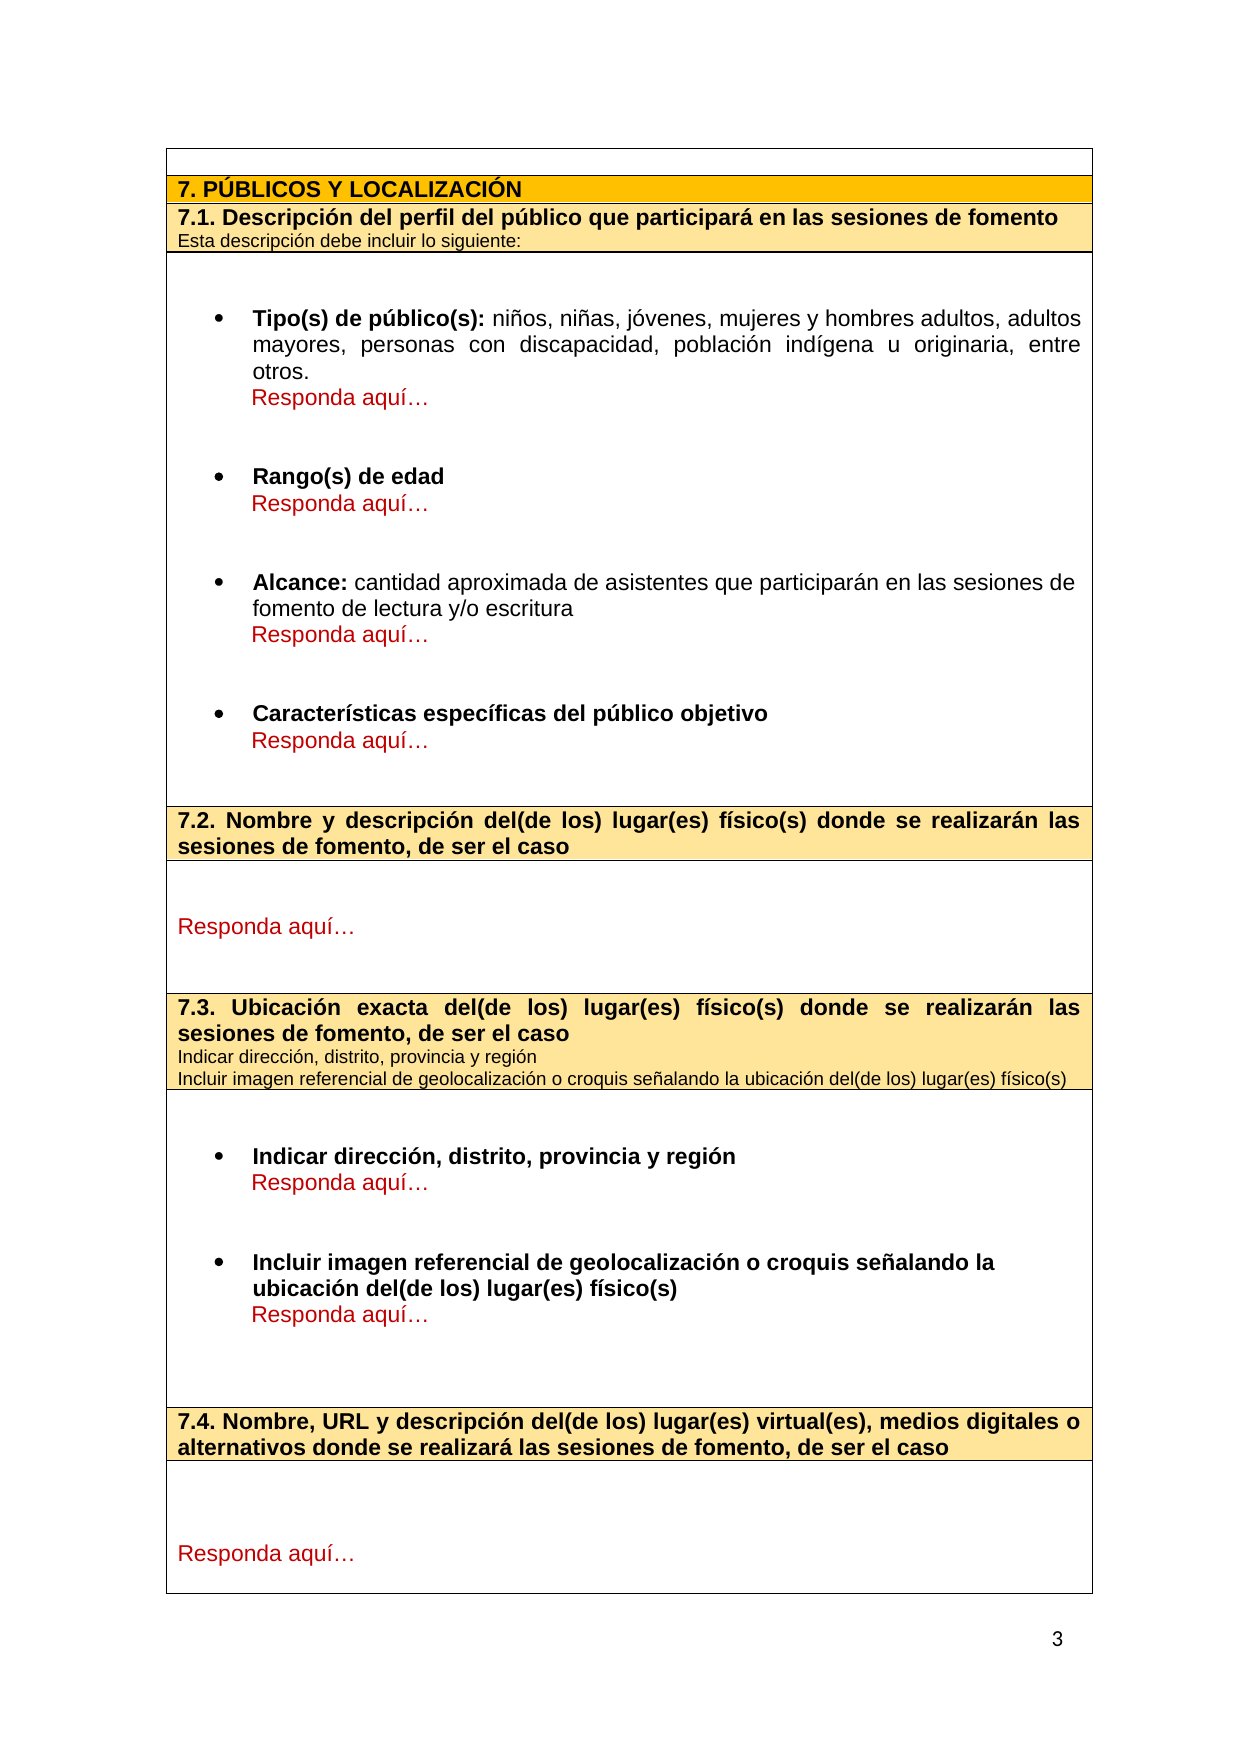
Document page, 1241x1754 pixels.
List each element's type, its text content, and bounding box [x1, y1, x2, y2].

table_cell 7.1. Descripción del perfil del público que participará en las sesiones de fomento Esta descripción debe incluir lo siguiente: [167, 204, 1092, 251]
table_cell 7. PÚBLICOS Y LOCALIZACIÓN [167, 176, 1092, 202]
table_cell 7.3. Ubicación exacta del(de los) lugar(es) físico(s) donde se realizarán las sesiones de fomento, de ser el caso Indicar dirección, distrito, provincia y región Incluir imagen referencial de geolocalización o croquis señalando la ubicación del(de los) lugar(es) físico(s) [167, 994, 1092, 1089]
table_cell Tipo(s) de público(s): niños, niñas, jóvenes, mujeres y hombres adultos, adultos mayores, personas con discapacidad, población indígena u originaria, entre otros. Responda aquí… Rango(s) de edad Responda aquí… Alcance: cantidad aproximada de asistentes que participarán en las sesiones de fomento de lectura y/o escritura Responda aquí… Características específicas del público objetivo Responda aquí… [167, 253, 1092, 806]
table_cell 7.2. Nombre y descripción del(de los) lugar(es) físico(s) donde se realizarán las sesiones de fomento, de ser el caso [167, 807, 1092, 859]
table_cell Responda aquí… [167, 1461, 1092, 1593]
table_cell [167, 149, 1092, 175]
table_cell Indicar dirección, distrito, provincia y región Responda aquí… Incluir imagen referencial de geolocalización o croquis señalando la ubicación del(de los) lugar(es) físico(s) Responda aquí… [167, 1090, 1092, 1407]
table_cell 7.4. Nombre, URL y descripción del(de los) lugar(es) virtual(es), medios digitales o alternativos donde se realizará las sesiones de fomento, de ser el caso [167, 1408, 1092, 1460]
table_cell Responda aquí… [167, 861, 1092, 992]
